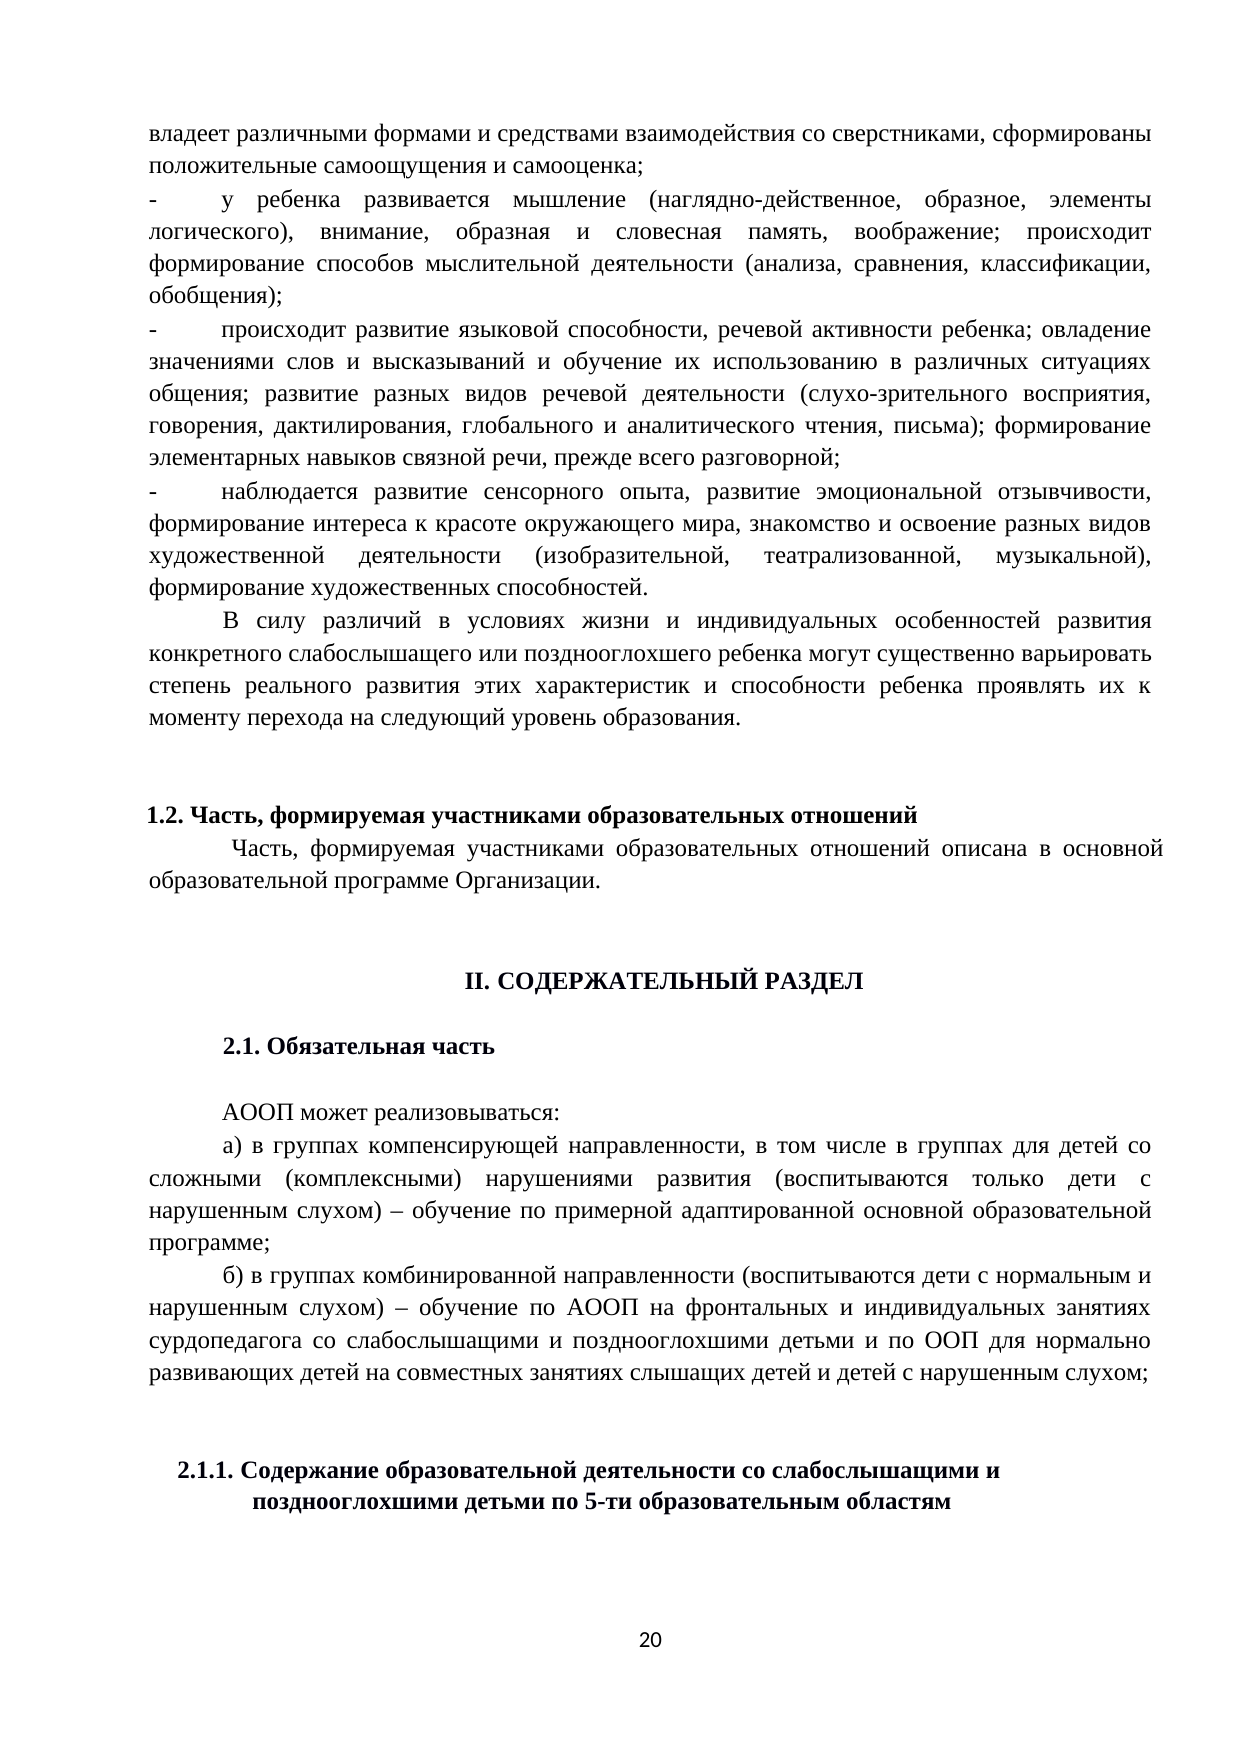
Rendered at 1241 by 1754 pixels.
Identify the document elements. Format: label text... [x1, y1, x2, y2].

text 1.2. Часть, формируемая участниками образовательных отношений [146, 800, 1166, 829]
text II. СОДЕРЖАТЕЛЬНЫЙ РАЗДЕЛ [162, 966, 1166, 995]
text Часть, формируемая участниками образовательных отношений описана в основной образовательной программе Организации. [148, 833, 1164, 893]
list у ребенка развивается мышление (наглядно-действенное, образное, элементы логического), внимание, образная и словесная память, воображение; происходит формирование способов мыслительной деятельности (анализа, сравнения, классификации, обобщения); [148, 184, 1152, 309]
list наблюдается развитие сенсорного опыта, развитие эмоциональной отзывчивости, формирование интереса к красоте окружающего мира, знакомство и освоение разных видов художественной деятельности (изобразительной, театрализованной, музыкальной), формирование художественных способностей. [148, 476, 1152, 601]
subtitle 2.1. Обязательная часть [223, 1031, 1166, 1060]
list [148, 118, 1152, 179]
text 2.1.1. Содержание образовательной деятельности со слабослышащими и позднооглохшими детьми по 5-ти образовательным областям [177, 1455, 1166, 1515]
text а) в группах компенсирующей направленности, в том числе в группах для детей со сложными (комплексными) нарушениями развития (воспитываются только дети с нарушенным слухом) – обучение по примерной адаптированной основной образовательной программе; [148, 1130, 1152, 1256]
list происходит развитие языковой способности, речевой активности ребенка; овладение значениями слов и высказываний и обучение их использованию в различных ситуациях общения; развитие разных видов речевой деятельности (слухо-зрительного восприятия, говорения, дактилирования, глобального и аналитического чтения, письма); формирование элементарных навыков связной речи, прежде всего разговорной; [148, 314, 1152, 471]
text АООП может реализовываться: [222, 1097, 1152, 1126]
text б) в группах комбинированной направленности (воспитываются дети с нормальным и нарушенным слухом) – обучение по АООП на фронтальных и индивидуальных занятиях сурдопедагога со слабослышащими и позднооглохшими детьми и по ООП для нормально развивающих детей на совместных занятиях слышащих детей и детей с нарушенным слухом; [148, 1260, 1152, 1386]
text В силу различий в условиях жизни и индивидуальных особенностей развития конкретного слабослышащего или позднооглохшего ребенка могут существенно варьировать степень реального развития этих характеристик и способности ребенка проявлять их к моменту перехода на следующий уровень образования. [148, 606, 1152, 731]
